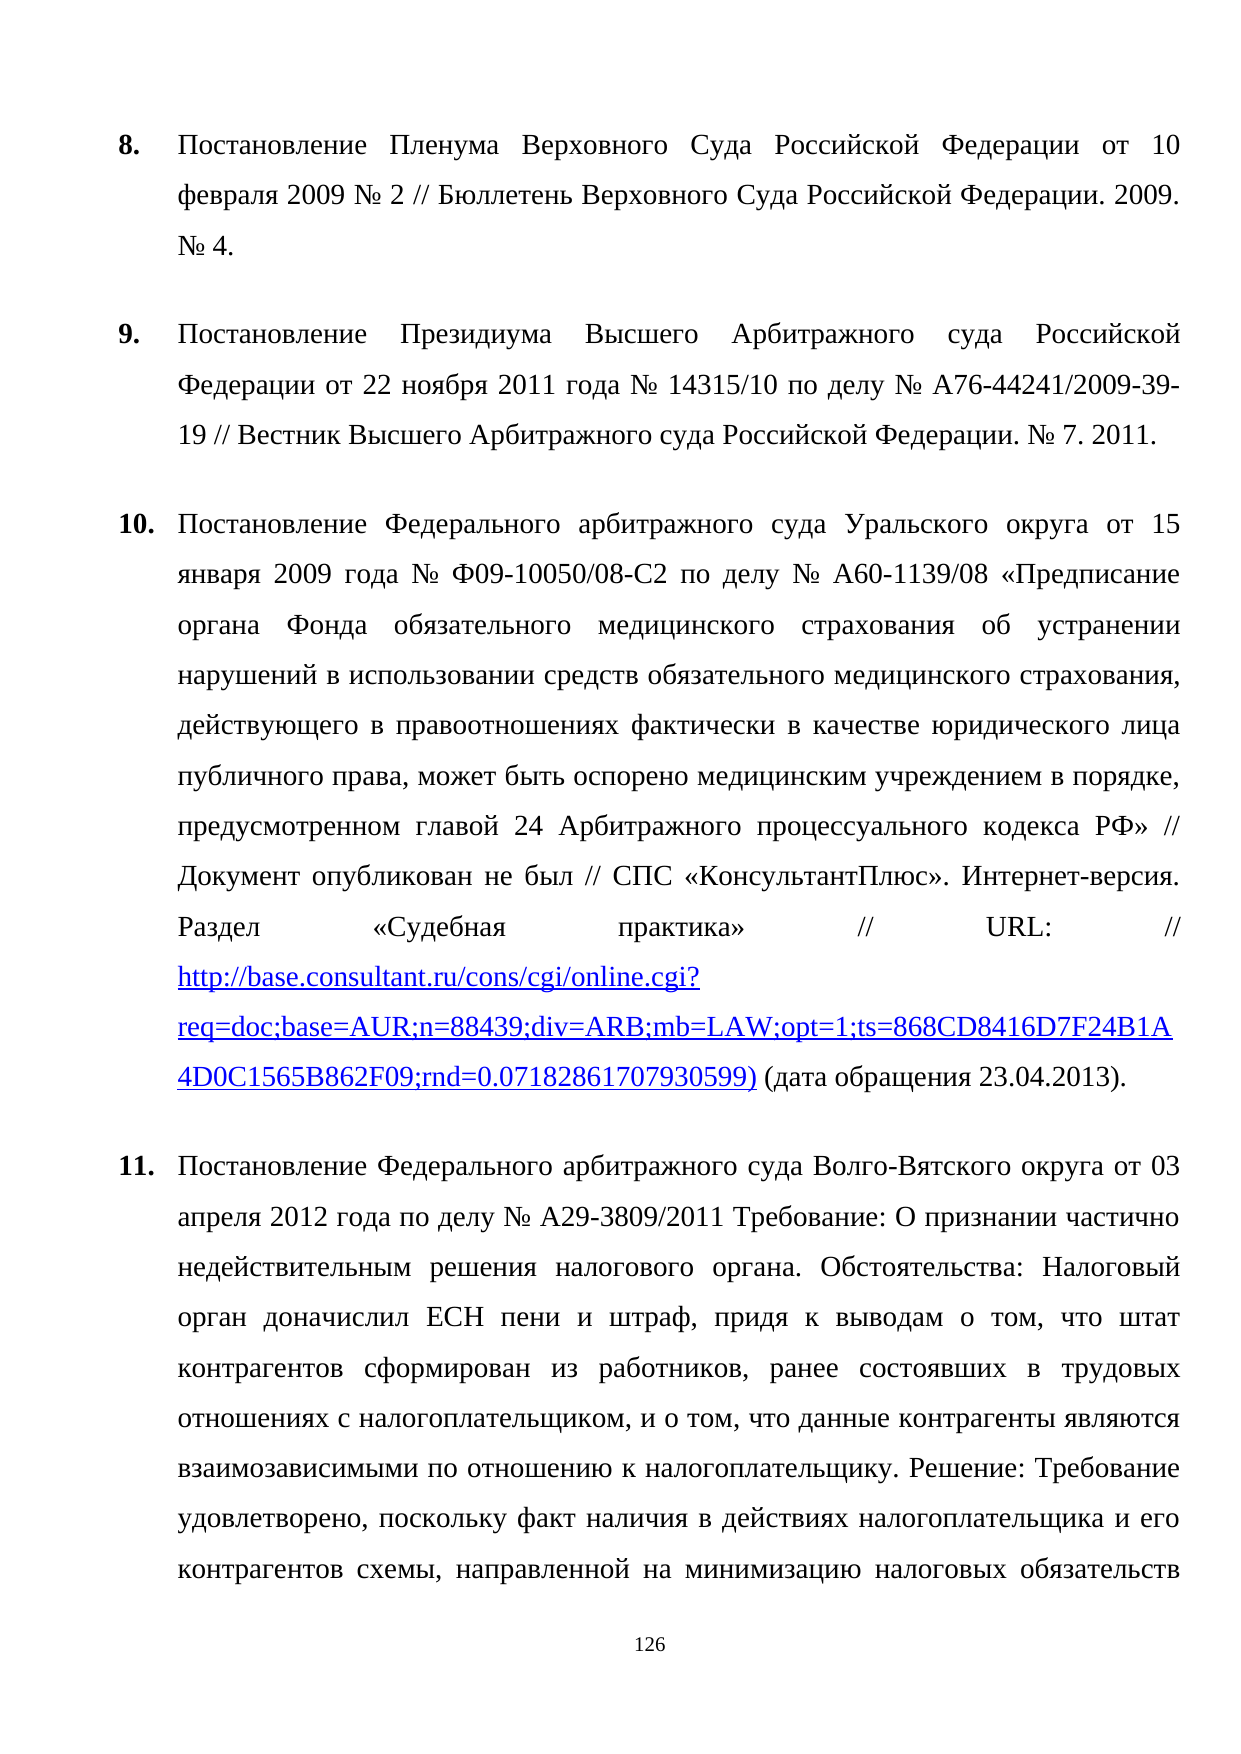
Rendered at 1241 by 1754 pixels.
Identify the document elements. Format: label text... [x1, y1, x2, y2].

list Постановление Пленума Верховного Суда Российской Федерации от 10 февраля 2009 № 2 // Бюллетень Верховного Суда Российской Федерации. 2009. № 4. [118, 127, 1181, 261]
list Постановление Президиума Высшего Арбитражного суда Российской Федерации от 22 ноября 2011 года № 14315/10 по делу № А76-44241/2009-39-19 // Вестник Высшего Арбитражного суда Российской Федерации. № 7. 2011. [118, 317, 1181, 451]
list Постановление Федерального арбитражного суда Уральского округа от 15 января 2009 года № Ф09-10050/08-С2 по делу № А60-1139/08 «Предписание органа Фонда обязательного медицинского страхования об устранении нарушений в использовании средств обязательного медицинского страхования, действующего в правоотношениях фактически в качестве юридического лица публичного права, может быть оспорено медицинским учреждением в порядке, предусмотренном главой 24 Арбитражного процессуального кодекса РФ» // Документ опубликован не был // СПС «КонсультантПлюс». Интернет-версия. Раздел «Судебная практика» // URL: // http://base.consultant.ru/cons/cgi/online.cgi?req=doc;base=AUR;n=88439;div=ARB;mb=LAW;opt=1;ts=868CD8416D7F24B1A4D0C1565B862F09;rnd=0.07182861707930599) (дата обращения 23.04.2013). [118, 506, 1181, 1093]
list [118, 1148, 1181, 1584]
